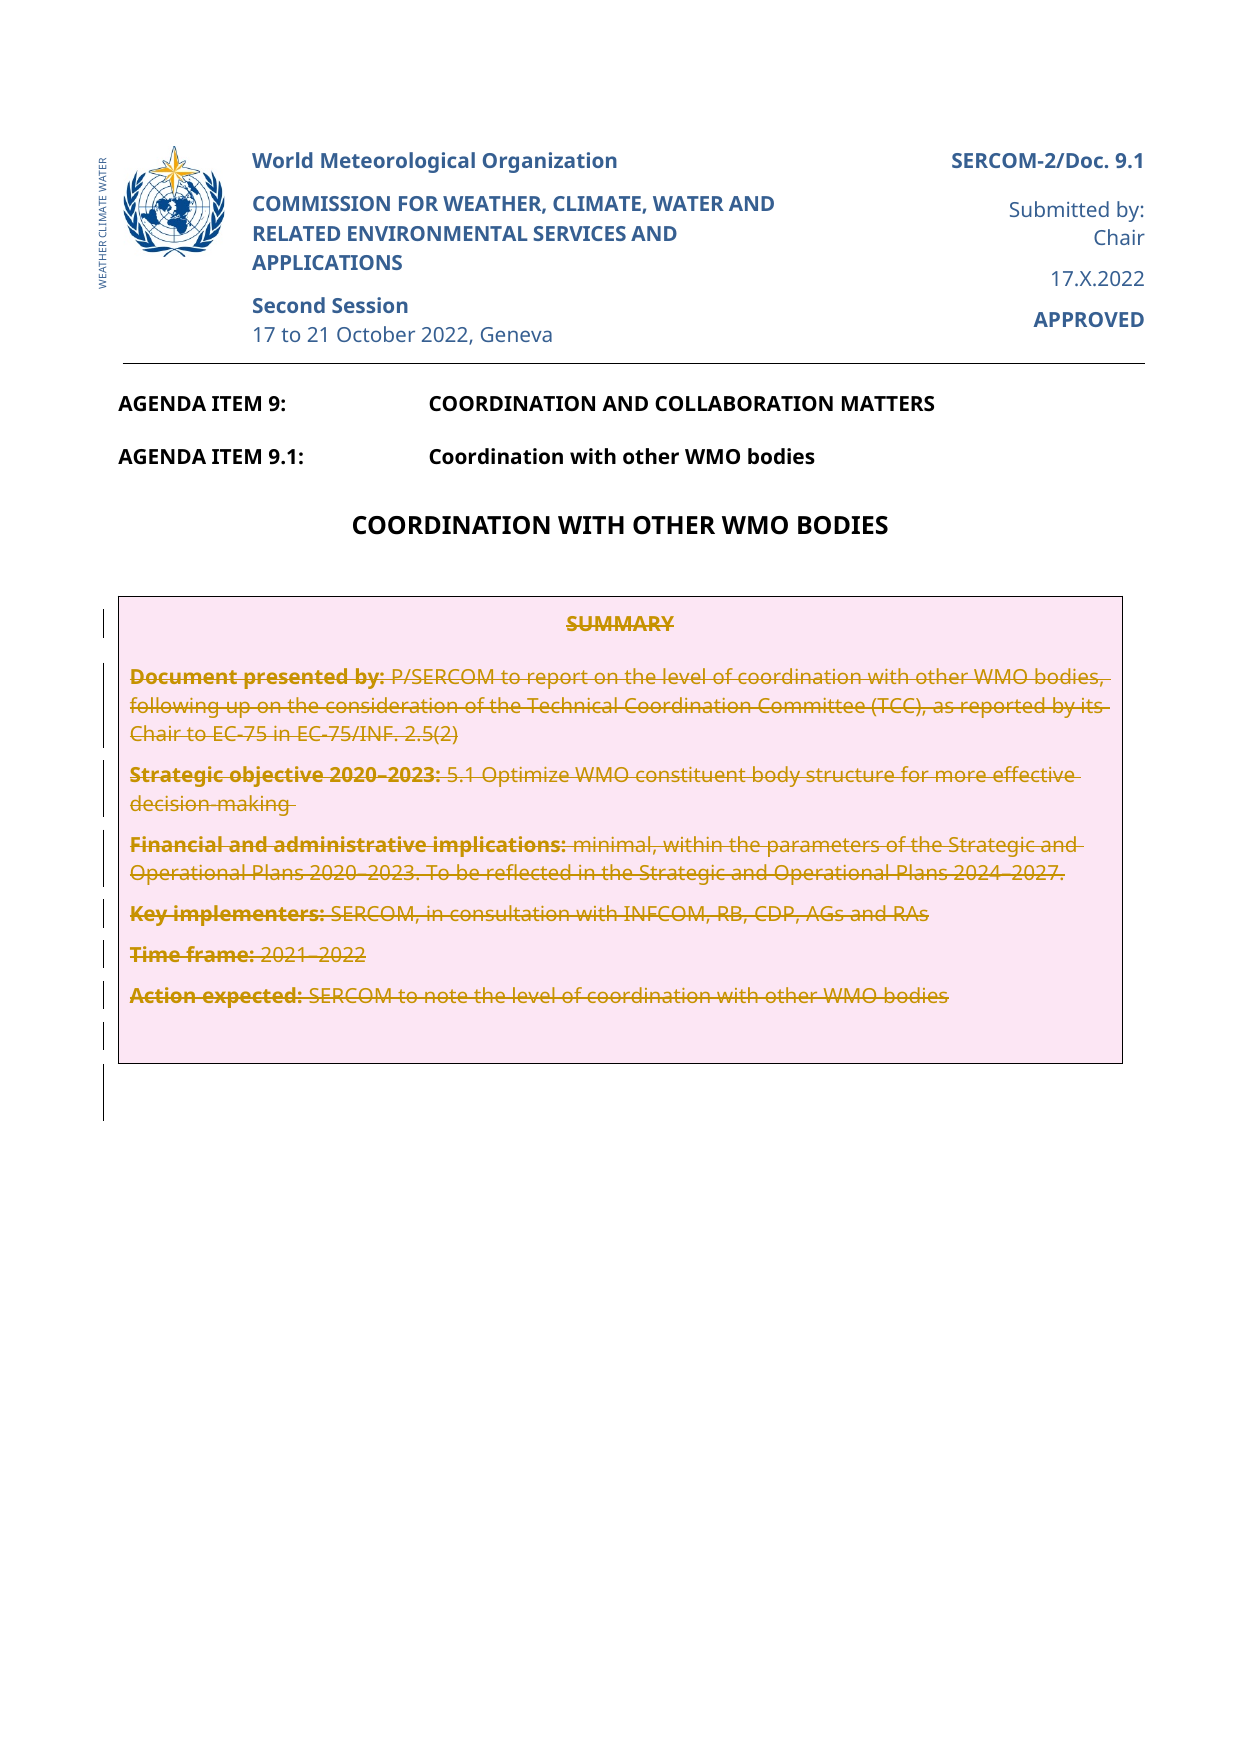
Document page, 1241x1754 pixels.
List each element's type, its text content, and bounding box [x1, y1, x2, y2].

text AGENDA ITEM 9: COORDINATION AND COLLABORATION MATTERS [118, 389, 1122, 417]
table_header SERCOM-2/Doc. 9.1 [836, 147, 1145, 181]
table_cell Submitted by: Chair 17.X.2022 APPROVED [836, 181, 1145, 363]
subtitle Coordination with other WMO bodies [118, 508, 1122, 542]
table_header World Meteorological Organization COMMISSION FOR WEATHER, CLIMATE, WATER AND RELATED ENVIRONMENTAL SERVICES AND APPLICATIONS Second Session 17 to 21 October 2022, Geneva [123, 147, 836, 363]
text AGENDA ITEM 9.1: Coordination with other WMO bodies [118, 442, 1122, 471]
table_header WEATHER CLIMATE WATER [70, 147, 122, 363]
